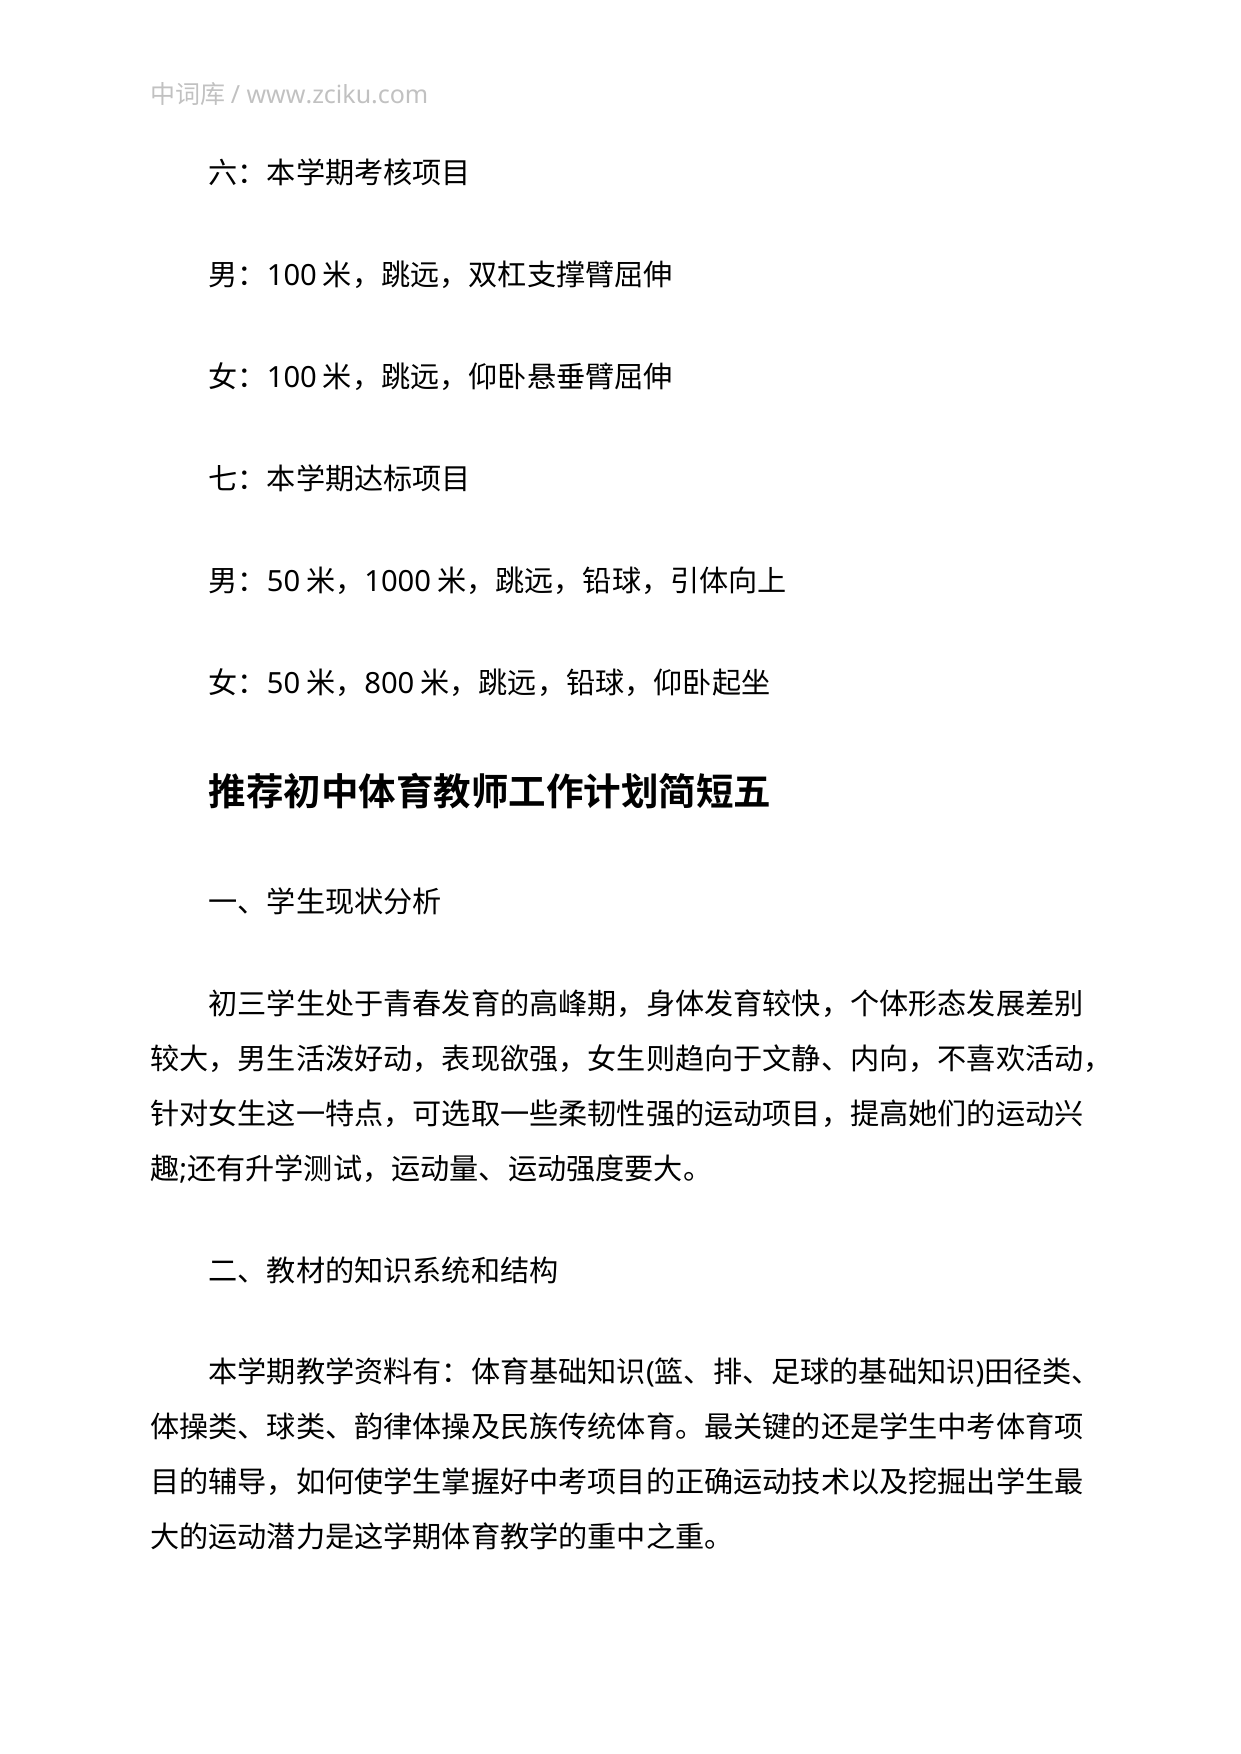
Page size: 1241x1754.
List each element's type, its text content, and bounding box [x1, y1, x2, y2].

text 女：50米，800米，跳远，铅球，仰卧起坐 [150, 659, 1090, 702]
text 七：本学期达标项目 [150, 456, 1090, 498]
text 六：本学期考核项目 [150, 150, 1090, 192]
text 一、学生现状分析 [150, 879, 1090, 921]
text 本学期教学资料有：体育基础知识(篮、排、足球的基础知识)田径类、体操类、球类、韵律体操及民族传统体育。最关键的还是学生中考体育项目的辅导，如何使学生掌握好中考项目的正确运动技术以及挖掘出学生最大的运动潜力是这学期体育教学的重中之重。 [150, 1349, 1090, 1556]
text 二、教材的知识系统和结构 [150, 1247, 1090, 1289]
text 男：100米，跳远，双杠支撑臂屈伸 [150, 252, 1090, 294]
text 初三学生处于青春发育的高峰期，身体发育较快，个体形态发展差别较大，男生活泼好动，表现欲强，女生则趋向于文静、内向，不喜欢活动，针对女生这一特点，可选取一些柔韧性强的运动项目，提高她们的运动兴趣;还有升学测试，运动量、运动强度要大。 [150, 981, 1090, 1188]
text 女：100米，跳远，仰卧悬垂臂屈伸 [150, 354, 1090, 396]
text 推荐初中体育教师工作计划简短五 [150, 761, 1090, 816]
text 男：50米，1000米，跳远，铅球，引体向上 [150, 557, 1090, 600]
